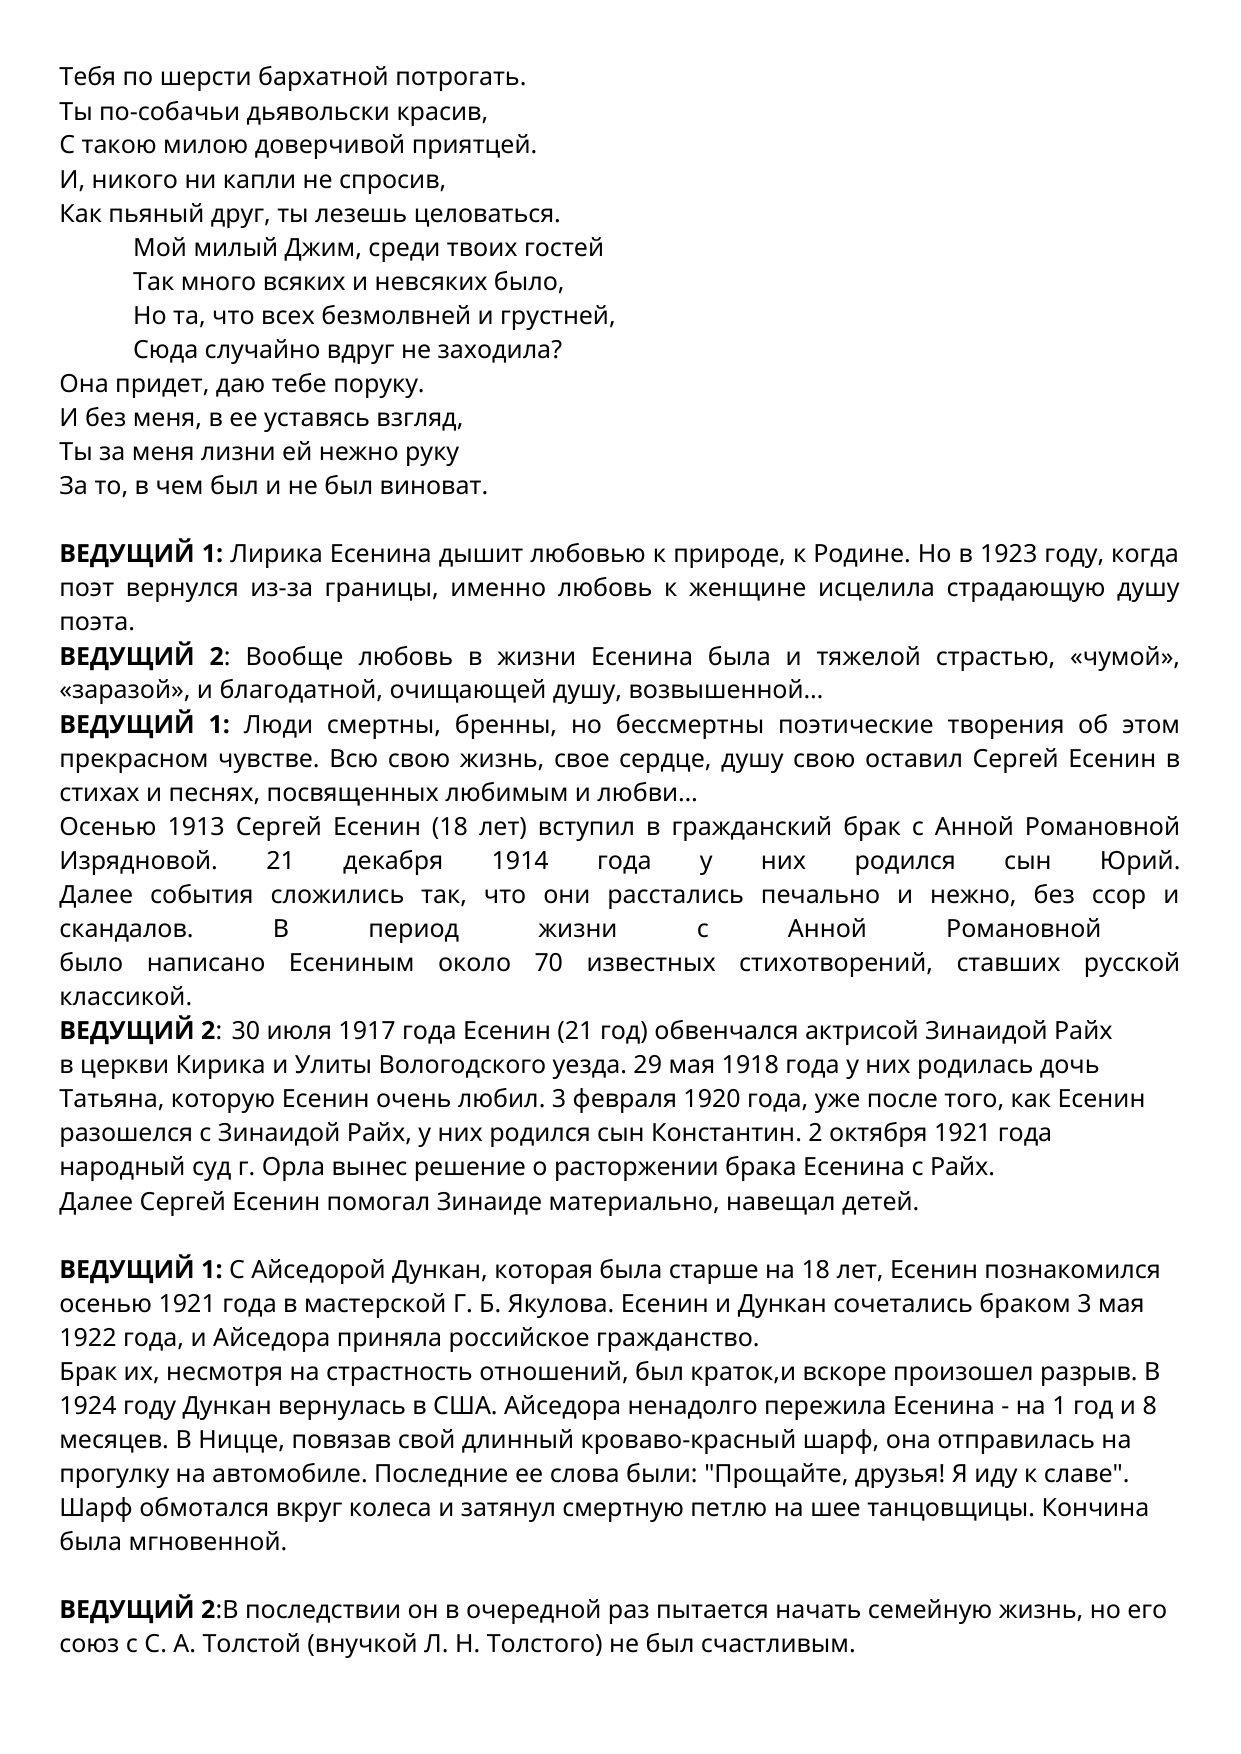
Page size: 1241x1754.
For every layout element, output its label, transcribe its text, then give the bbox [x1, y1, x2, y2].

text Тебя по шерсти бархатной потрогать. [59, 59, 1181, 93]
text Как пьяный друг, ты лезешь целоваться. [59, 195, 1181, 229]
text Мой милый Джим, среди твоих гостей [59, 229, 1181, 263]
text Но та, что всех безмолвней и грустней, [59, 297, 1181, 332]
text ВЕДУЩИЙ 2: 30 июля 1917 года Есенин (21 год) обвенчался актрисой Зинаидой Райх в церкви Кирика и Улиты Вологодского уезда. 29 мая 1918 года у них родилась дочь Татьяна, которую Есенин очень любил. 3 февраля 1920 года, уже после того, как Есенин разошелся с Зинаидой Райх, у них родился сын Константин. 2 октября 1921 года народный суд г. Орла вынес решение о расторжении брака Есенина с Райх. Далее Сергей Есенин помогал Зинаиде материально, навещал детей. [59, 1013, 1181, 1217]
text Так много всяких и невсяких было, [59, 263, 1181, 297]
text ВЕДУЩИЙ 2:В последствии он в очередной раз пытается начать семейную жизнь, но его союз с С. А. Толстой (внучкой Л. Н. Толстого) не был счастливым. [59, 1592, 1181, 1660]
text И, никого ни капли не спросив, [59, 161, 1181, 195]
text ВЕДУЩИЙ 1: С Айседорой Дункан, которая была старше на 18 лет, Есенин познакомился осенью 1921 года в мастерской Г. Б. Якулова. Есенин и Дункан сочетались браком 3 мая 1922 года, и Айседора приняла российское гражданство. [59, 1251, 1181, 1353]
text ВЕДУЩИЙ 1: Лирика Есенина дышит любовью к природе, к Родине. Но в 1923 году, когда поэт вернулся из-за границы, именно любовь к женщине исцелила страдающую душу поэта. [59, 536, 1181, 638]
text За то, в чем был и не был виноват. [59, 468, 1181, 502]
text Осенью 1913 Сергей Есенин (18 лет) вступил в гражданский брак с Анной Романовной Изрядновой. 21 декабря 1914 года у них родился сын Юрий. Далее события сложились так, что они расстались печально и нежно, без ссор и скандалов. В период жизни с Анной Романовной было написано Есениным около 70 известных стихотворений, ставших русской классикой. [59, 808, 1181, 1013]
text Ты по-собачьи дьявольски красив, [59, 93, 1181, 127]
text С такою милою доверчивой приятцей. [59, 127, 1181, 161]
text Брак их, несмотря на страстность отношений, был краток,и вскоре произошел разрыв. В 1924 году Дункан вернулась в США. Айседора ненадолго пережила Есенина - на 1 год и 8 месяцев. В Ницце, повязав свой длинный кроваво-красный шарф, она отправилась на прогулку на автомобиле. Последние ее слова были: "Прощайте, друзья! Я иду к славе". Шарф обмотался вкруг колеса и затянул смертную петлю на шее танцовщицы. Кончина была мгновенной. [59, 1353, 1181, 1558]
text И без меня, в ее уставясь взгляд, [59, 400, 1181, 434]
text ВЕДУЩИЙ 1: Люди смертны, бренны, но бессмертны поэтические творения об этом прекрасном чувстве. Всю свою жизнь, свое сердце, душу свою оставил Сергей Есенин в стихах и песнях, посвященных любимым и любви… [59, 706, 1181, 808]
text Сюда случайно вдруг не заходила? [59, 332, 1181, 366]
text ВЕДУЩИЙ 2: Вообще любовь в жизни Есенина была и тяжелой страстью, «чумой», «заразой», и благодатной, очищающей душу, возвышенной… [59, 638, 1181, 706]
text Она придет, даю тебе поруку. [59, 366, 1181, 400]
text Ты за меня лизни ей нежно руку [59, 434, 1181, 468]
